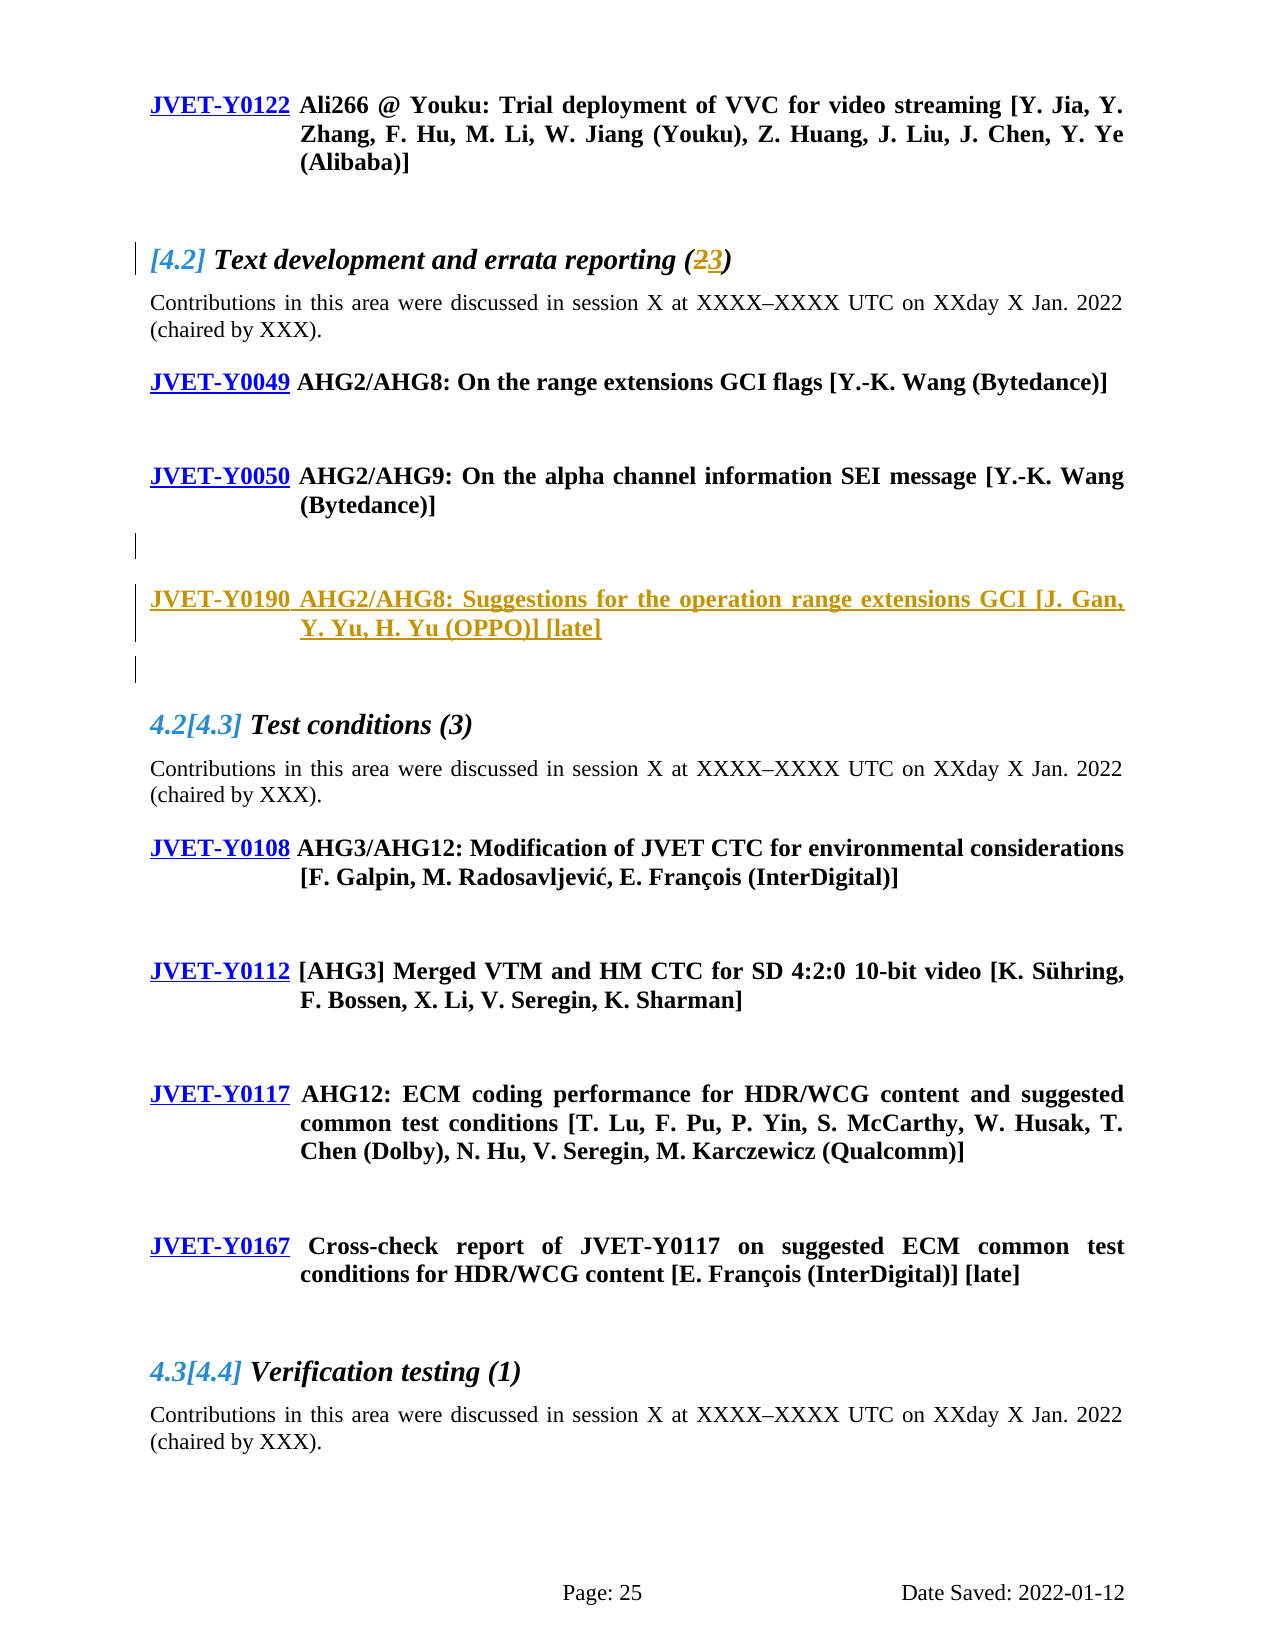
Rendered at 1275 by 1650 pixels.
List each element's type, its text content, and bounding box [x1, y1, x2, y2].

subtitle JVET-Y0112 [AHG3] Merged VTM and HM CTC for SD 4:2:0 10-bit video [K. Sühring, F. Bossen, X. Li, V. Seregin, K. Sharman] [150, 956, 1125, 1013]
subtitle Verification testing (1) [150, 1354, 1125, 1387]
subtitle Text development and errata reporting () [150, 242, 1125, 275]
subtitle JVET-Y0117 AHG12: ECM coding performance for HDR/WCG content and suggested common test conditions [T. Lu, F. Pu, P. Yin, S. McCarthy, W. Husak, T. Chen (Dolby), N. Hu, V. Seregin, M. Karczewicz (Qualcomm)] [150, 1079, 1125, 1165]
text Contributions in this area were discussed in session X at XXXX–XXXX UTC on XXday X Jan. 2022 (chaired by XXX). [150, 289, 1125, 342]
text Contributions in this area were discussed in session X at XXXX–XXXX UTC on XXday X Jan. 2022 (chaired by XXX). [150, 755, 1125, 808]
subtitle JVET-Y0050 AHG2/AHG9: On the alpha channel information SEI message [Y.-K. Wang (Bytedance)] [150, 461, 1125, 519]
subtitle JVET-Y0167 Cross-check report of JVET-Y0117 on suggested ECM common test conditions for HDR/WCG content [E. François (InterDigital)] [late] [150, 1231, 1125, 1288]
subtitle Test conditions (3) [150, 707, 1125, 741]
subtitle JVET-Y0108 AHG3/AHG12: Modification of JVET CTC for environmental considerations [F. Galpin, M. Radosavljević, E. François (InterDigital)] [150, 833, 1125, 890]
subtitle JVET-Y0049 AHG2/AHG8: On the range extensions GCI flags [Y.-K. Wang (Bytedance)] [150, 367, 1125, 396]
text Contributions in this area were discussed in session X at XXXX–XXXX UTC on XXday X Jan. 2022 (chaired by XXX). [150, 1401, 1125, 1454]
subtitle JVET-Y0122 Ali266 @ Youku: Trial deployment of VVC for video streaming [Y. Jia, Y. Zhang, F. Hu, M. Li, W. Jiang (Youku), Z. Huang, J. Liu, J. Chen, Y. Ye (Alibaba)] [150, 90, 1125, 176]
